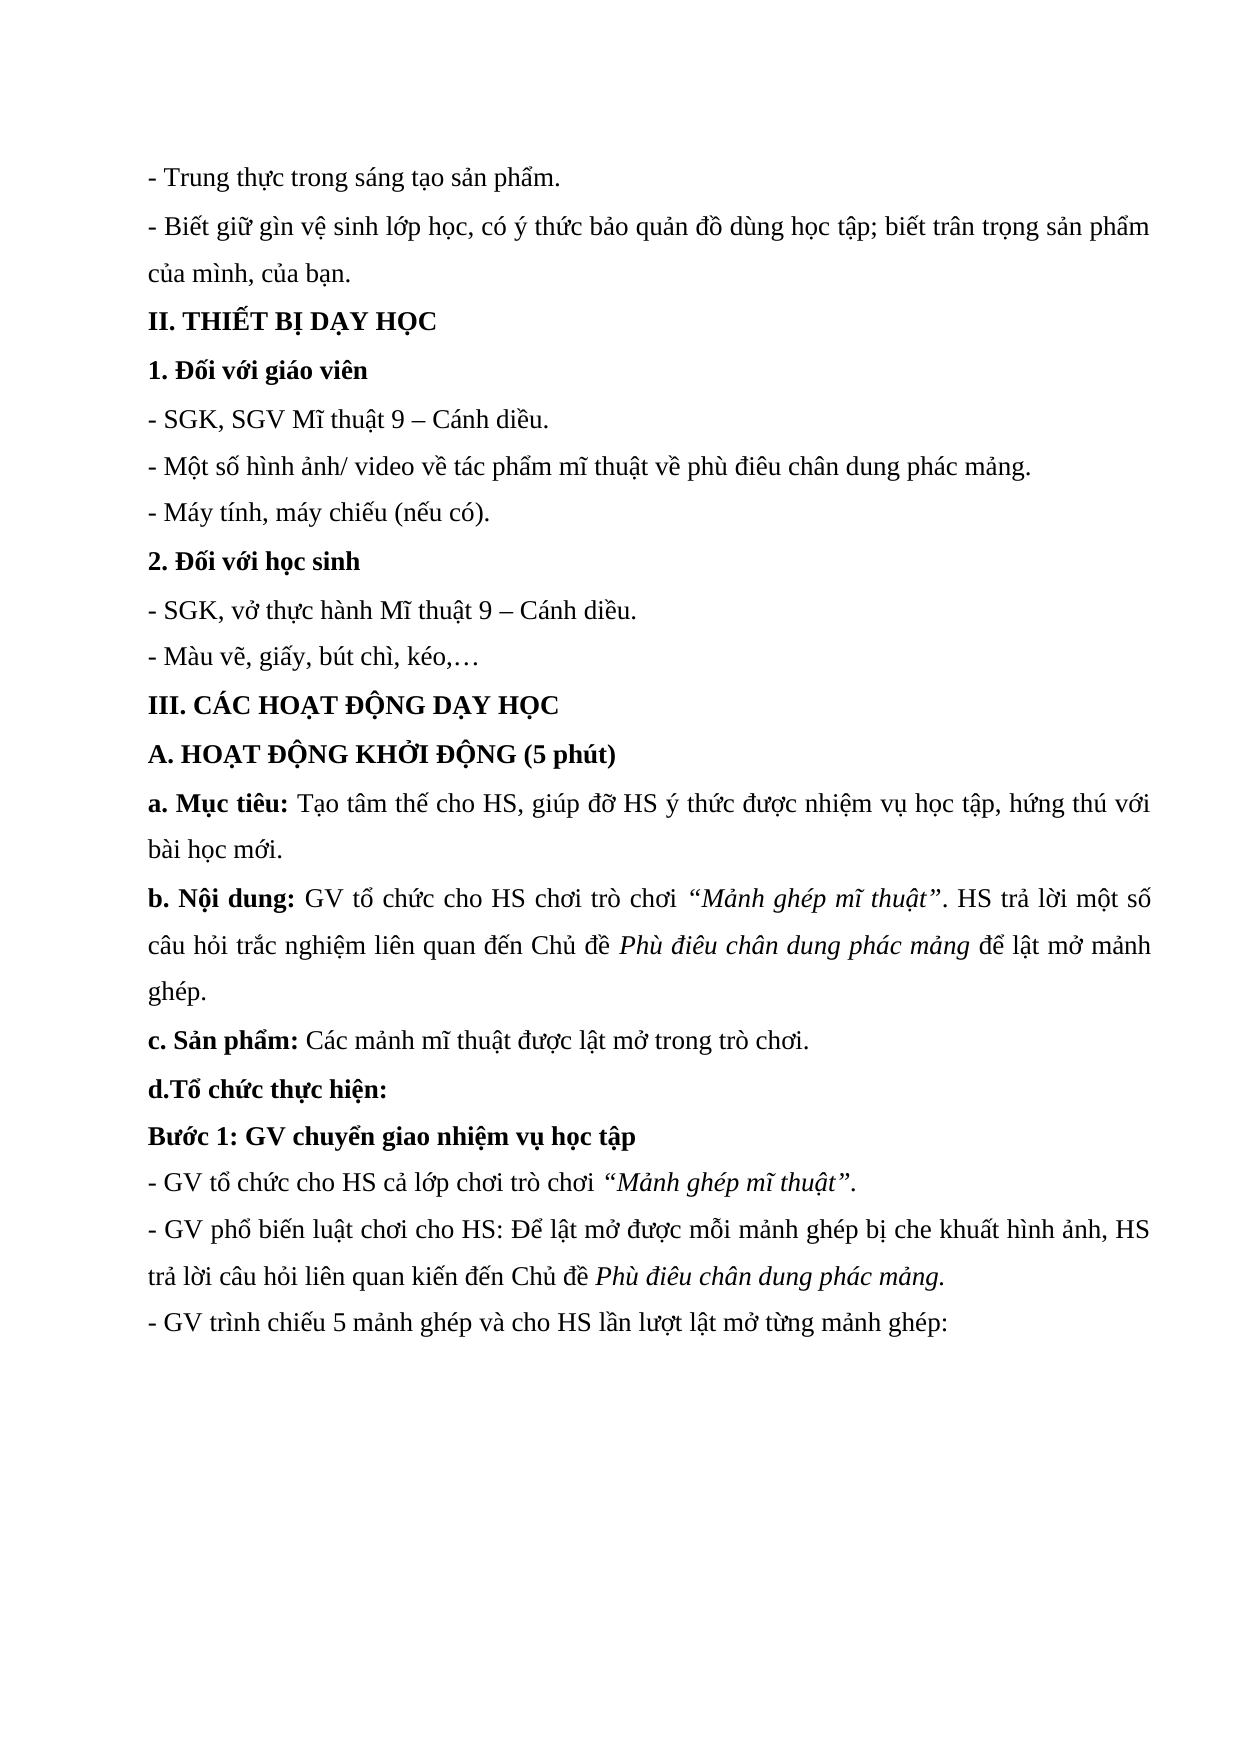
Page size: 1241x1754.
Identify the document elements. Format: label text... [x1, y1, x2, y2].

text a. Mục tiêu: Tạo tâm thế cho HS, giúp đỡ HS ý thức được nhiệm vụ học tập, hứng thú với bài học mới. [148, 787, 1152, 864]
text d.Tổ chức thực hiện: [148, 1073, 1152, 1104]
text A. HOẠT ĐỘNG KHỞI ĐỘNG (5 phút) [148, 738, 1152, 769]
text III. CÁC HOẠT ĐỘNG DẠY HỌC [148, 689, 1152, 720]
text Bước 1: GV chuyển giao nhiệm vụ học tập [148, 1119, 1152, 1151]
text II. THIẾT BỊ DẠY HỌC [148, 305, 1152, 337]
text - SGK, vở thực hành Mĩ thuật 9 – Cánh diều. [148, 594, 1152, 625]
text - Máy tính, máy chiếu (nếu có). [148, 496, 1152, 527]
text - Biết giữ gìn vệ sinh lớp học, có ý thức bảo quản đồ dùng học tập; biết trân trọng sản phẩm của mình, của bạn. [148, 210, 1152, 288]
text - GV trình chiếu 5 mảnh ghép và cho HS lần lượt lật mở từng mảnh ghép: [148, 1306, 1152, 1337]
text - Một số hình ảnh/ video về tác phẩm mĩ thuật về phù điêu chân dung phác mảng. [148, 449, 1152, 481]
text 1. Đối với giáo viên [148, 354, 1152, 385]
text - Màu vẽ, giấy, bút chì, kéo,… [148, 640, 1152, 672]
text 2. Đối với học sinh [148, 545, 1152, 576]
text - GV phổ biến luật chơi cho HS: Để lật mở được mỗi mảnh ghép bị che khuất hình ảnh, HS trả lời câu hỏi liên quan kiến đến Chủ đề Phù điêu chân dung phác mảng. [148, 1213, 1152, 1291]
text - GV tổ chức cho HS cả lớp chơi trò chơi “Mảnh ghép mĩ thuật”. [148, 1166, 1152, 1197]
text - SGK, SGV Mĩ thuật 9 – Cánh diều. [148, 403, 1152, 434]
text - Trung thực trong sáng tạo sản phẩm. [148, 161, 1152, 192]
text b. Nội dung: GV tổ chức cho HS chơi trò chơi “Mảnh ghép mĩ thuật”. HS trả lời một số câu hỏi trắc nghiệm liên quan đến Chủ đề Phù điêu chân dung phác mảng để lật mở mảnh ghép. [148, 882, 1152, 1007]
text c. Sản phẩm: Các mảnh mĩ thuật được lật mở trong trò chơi. [148, 1024, 1152, 1055]
